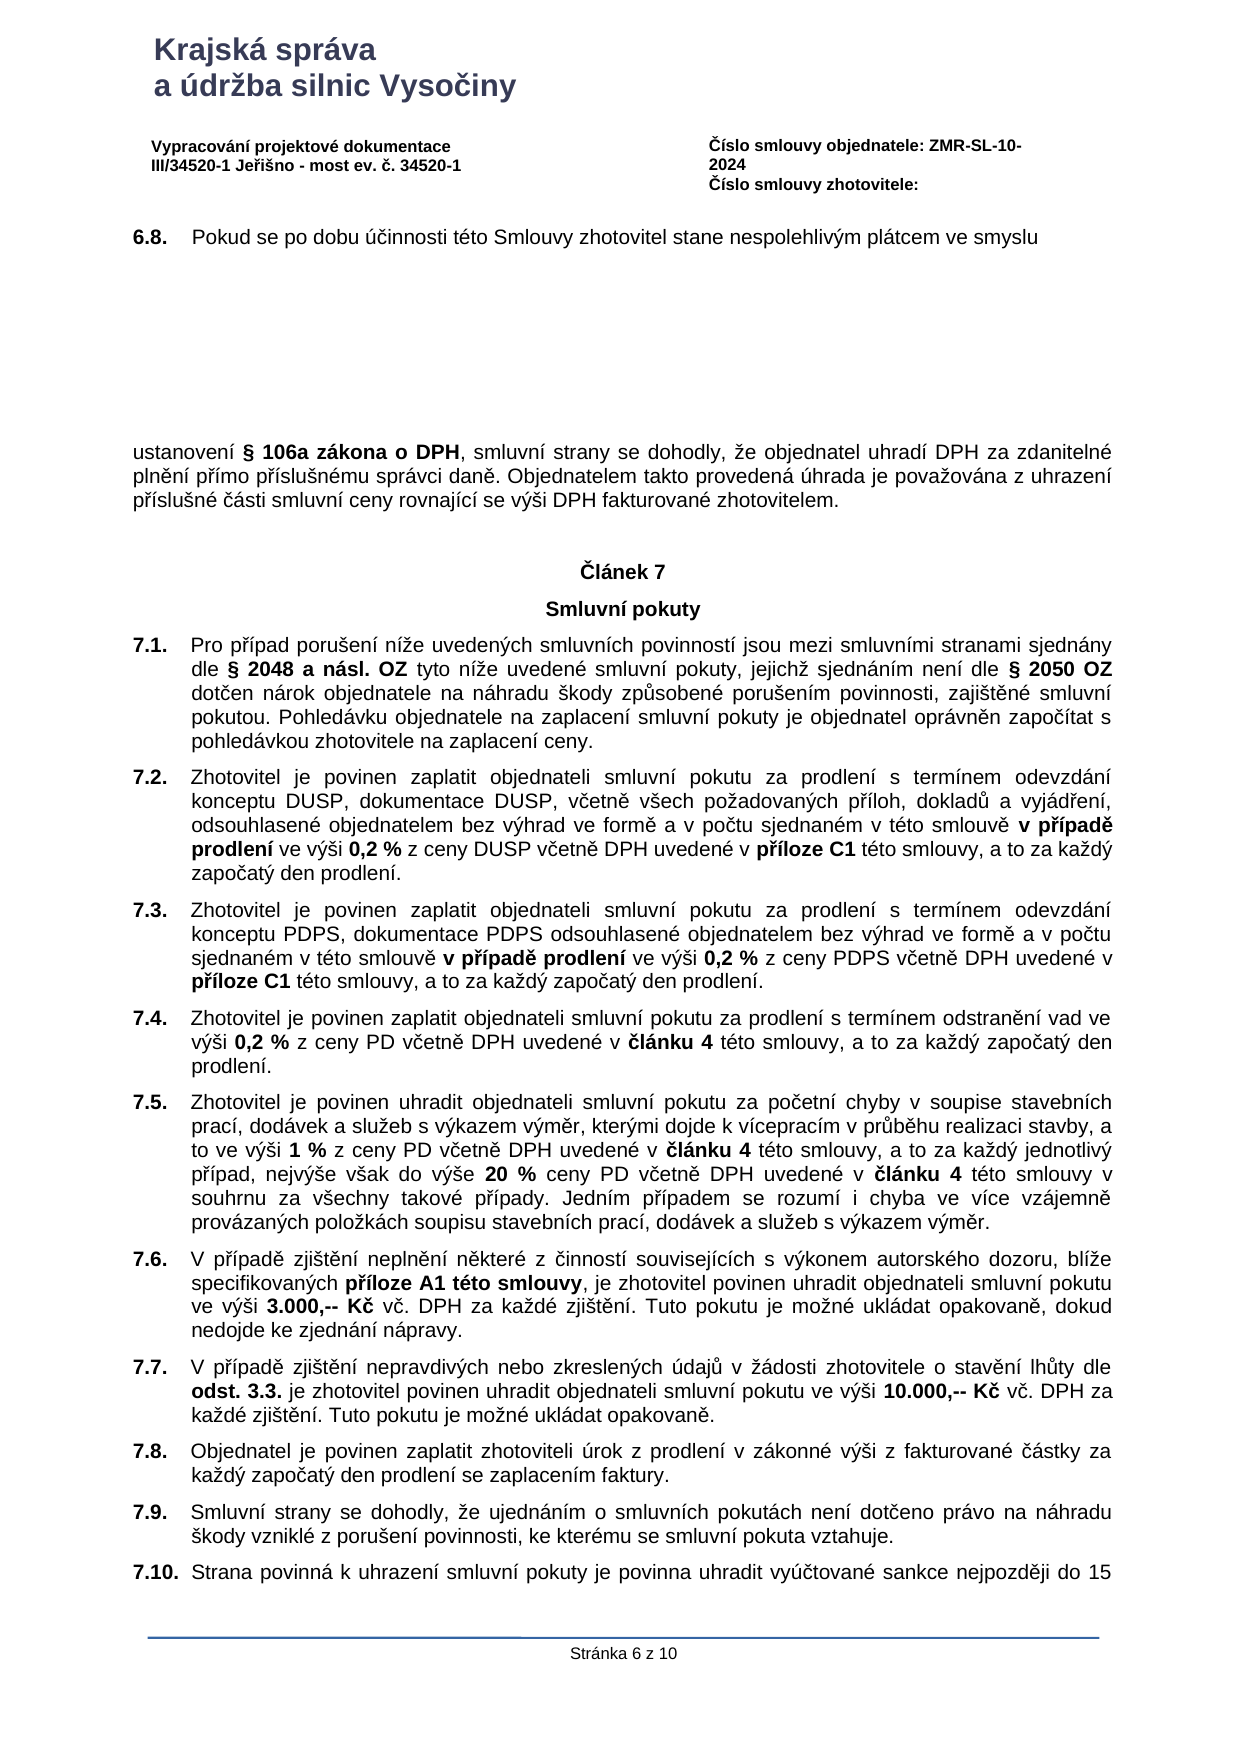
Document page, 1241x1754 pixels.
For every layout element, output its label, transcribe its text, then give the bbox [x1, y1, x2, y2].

text Článek 7 [133, 560, 1113, 584]
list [133, 1560, 1113, 1584]
list Zhotovitel je povinen zaplatit objednateli smluvní pokutu za prodlení s termínem odstranění vad ve výši 0,2 % z ceny PD včetně DPH uvedené v článku 4 této smlouvy, a to za každý započatý den prodlení. [133, 1006, 1113, 1078]
list V případě zjištění neplnění některé z činností souvisejících s výkonem autorského dozoru, blíže specifikovaných příloze A1 této smlouvy, je zhotovitel povinen uhradit objednateli smluvní pokutu ve výši 3.000,-- Kč vč. DPH za každé zjištění. Tuto pokutu je možné ukládat opakovaně, dokud nedojde ke zjednání nápravy. [133, 1246, 1113, 1342]
text ustanovení § 106a zákona o DPH, smluvní strany se dohodly, že objednatel uhradí DPH za zdanitelné plnění přímo příslušnému správci daně. Objednatelem takto provedená úhrada je považována z uhrazení příslušné části smluvní ceny rovnající se výši DPH fakturované zhotovitelem. [133, 440, 1113, 512]
list Objednatel je povinen zaplatit zhotoviteli úrok z prodlení v zákonné výši z fakturované částky za každý započatý den prodlení se zaplacením faktury. [133, 1439, 1113, 1487]
text Smluvní pokuty [133, 596, 1113, 620]
list Smluvní strany se dohodly, že ujednáním o smluvních pokutách není dotčeno právo na náhradu škody vzniklé z porušení povinnosti, ke kterému se smluvní pokuta vztahuje. [133, 1499, 1113, 1547]
list Pro případ porušení níže uvedených smluvních povinností jsou mezi smluvními stranami sjednány dle § 2048 a násl. OZ tyto níže uvedené smluvní pokuty, jejichž sjednáním není dle § 2050 OZ dotčen nárok objednatele na náhradu škody způsobené porušením povinnosti, zajištěné smluvní pokutou. Pohledávku objednatele na zaplacení smluvní pokuty je objednatel oprávněn započítat s pohledávkou zhotovitele na zaplacení ceny. [133, 633, 1113, 753]
list Zhotovitel je povinen uhradit objednateli smluvní pokutu za početní chyby v soupise stavebních prací, dodávek a služeb s výkazem výměr, kterými dojde k vícepracím v průběhu realizaci stavby, a to ve výši 1 % z ceny PD včetně DPH uvedené v článku 4 této smlouvy, a to za každý jednotlivý případ, nejvýše však do výše 20 % ceny PD včetně DPH uvedené v článku 4 této smlouvy v souhrnu za všechny takové případy. Jedním případem se rozumí i chyba ve více vzájemně provázaných položkách soupisu stavebních prací, dodávek a služeb s výkazem výměr. [133, 1090, 1113, 1234]
list Zhotovitel je povinen zaplatit objednateli smluvní pokutu za prodlení s termínem odevzdání konceptu PDPS, dokumentace PDPS odsouhlasené objednatelem bez výhrad ve formě a v počtu sjednaném v této smlouvě v případě prodlení ve výši 0,2 % z ceny PDPS včetně DPH uvedené v příloze C1 této smlouvy, a to za každý započatý den prodlení. [133, 897, 1113, 993]
list V případě zjištění nepravdivých nebo zkreslených údajů v žádosti zhotovitele o stavění lhůty dle odst. 3.3. je zhotovitel povinen uhradit objednateli smluvní pokutu ve výši 10.000,-- Kč vč. DPH za každé zjištění. Tuto pokutu je možné ukládat opakovaně. [133, 1355, 1113, 1427]
list Pokud se po dobu účinnosti této Smlouvy zhotovitel stane nespolehlivým plátcem ve smyslu [133, 224, 1113, 248]
list Zhotovitel je povinen zaplatit objednateli smluvní pokutu za prodlení s termínem odevzdání konceptu DUSP, dokumentace DUSP, včetně všech požadovaných příloh, dokladů a vyjádření, odsouhlasené objednatelem bez výhrad ve formě a v počtu sjednaném v této smlouvě v případě prodlení ve výši 0,2 % z ceny DUSP včetně DPH uvedené v příloze C1 této smlouvy, a to za každý započatý den prodlení. [133, 765, 1113, 885]
